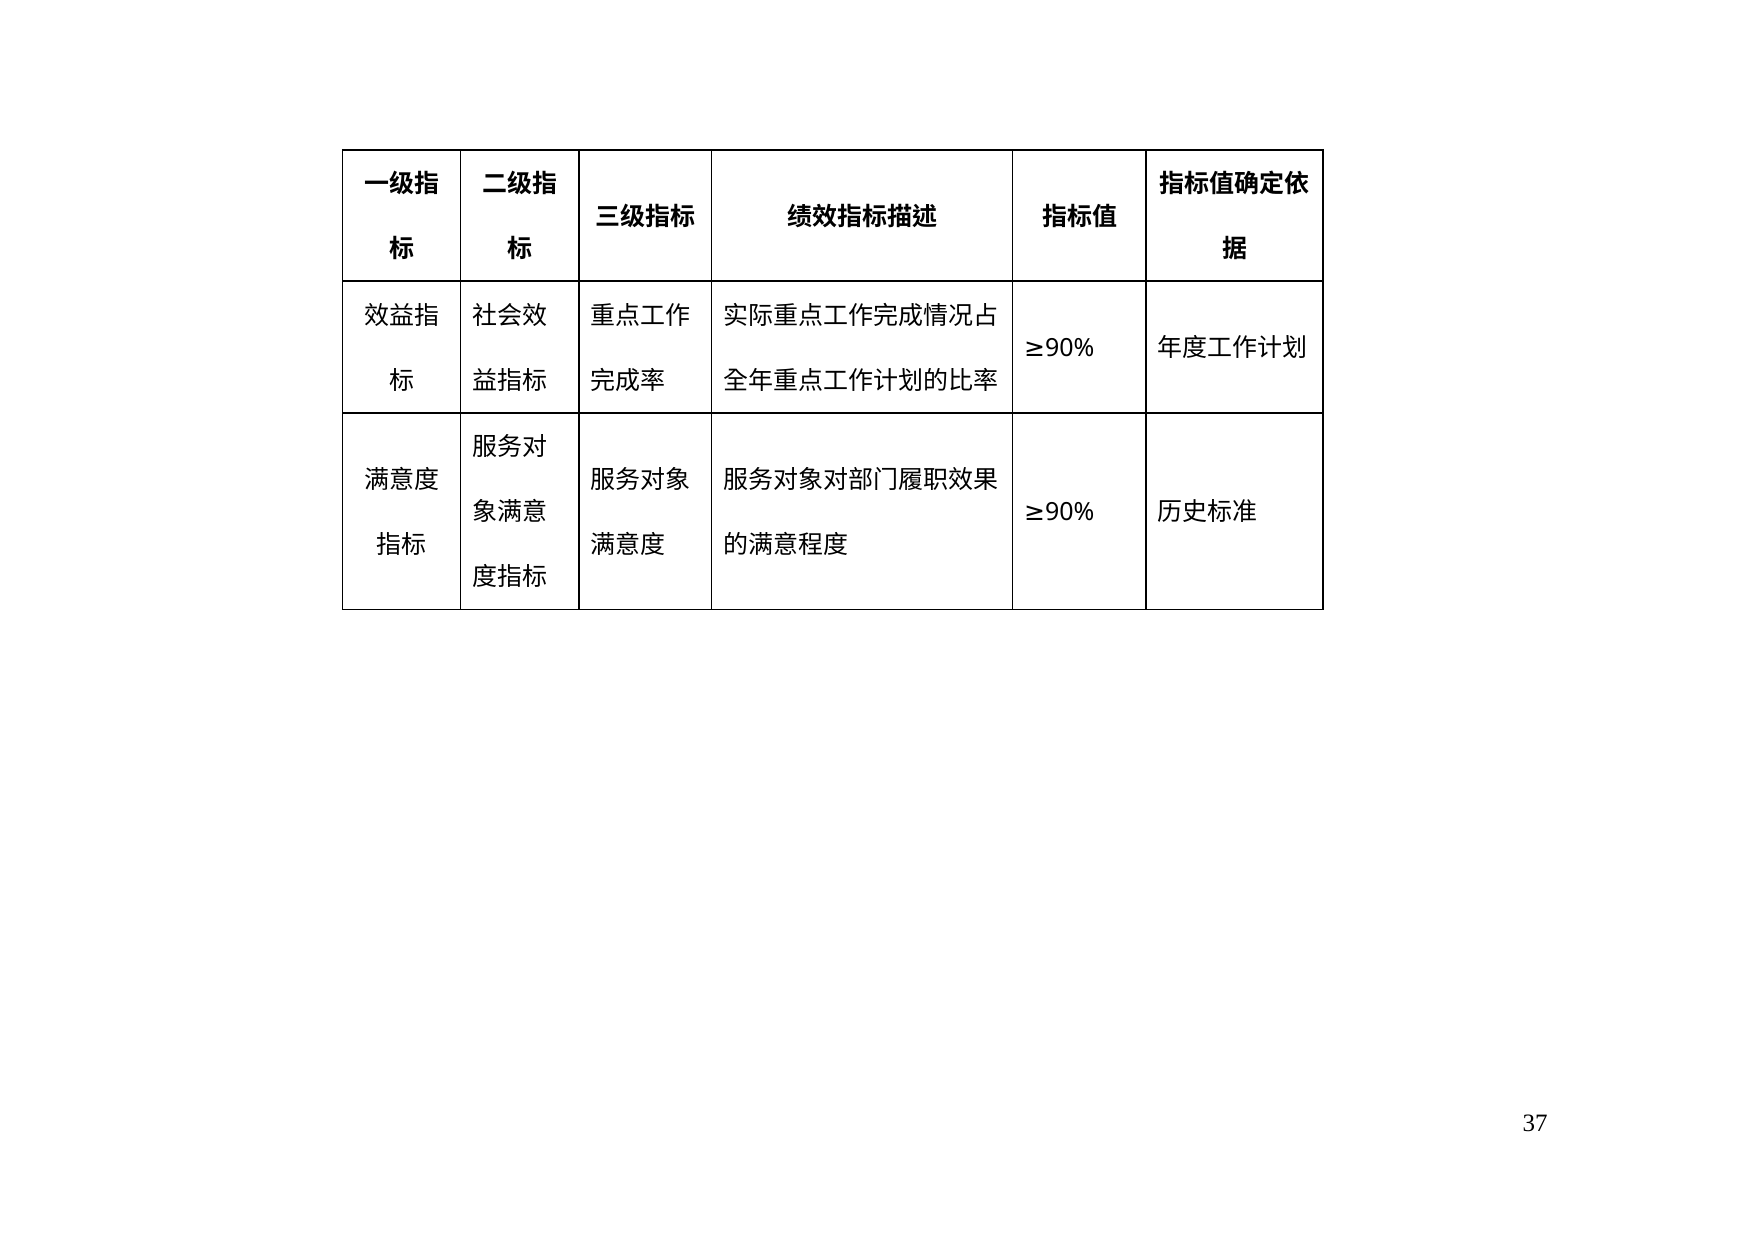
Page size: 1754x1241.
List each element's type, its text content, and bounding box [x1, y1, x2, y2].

table_cell ≥90% [1013, 282, 1145, 412]
table_cell 效益指标 [343, 282, 460, 412]
table_header 绩效指标描述 [712, 151, 1012, 280]
table_cell 满意度指标 [343, 414, 460, 608]
table_cell 服务对象满意度指标 [461, 414, 578, 608]
table_header 指标值 [1013, 151, 1145, 280]
table_cell 重点工作完成率 [580, 282, 711, 412]
table_header 二级指标 [461, 151, 578, 280]
table_header 一级指标 [343, 151, 460, 280]
table_cell 服务对象对部门履职效果的满意程度 [712, 414, 1012, 608]
table_header 三级指标 [580, 151, 711, 280]
table_cell 年度工作计划 [1147, 282, 1322, 412]
table_cell 历史标准 [1147, 414, 1322, 608]
table_cell 服务对象满意度 [580, 414, 711, 608]
table_cell 社会效益指标 [461, 282, 578, 412]
table_cell 实际重点工作完成情况占全年重点工作计划的比率 [712, 282, 1012, 412]
table_cell ≥90% [1013, 414, 1145, 608]
table_header 指标值确定依据 [1147, 151, 1322, 280]
